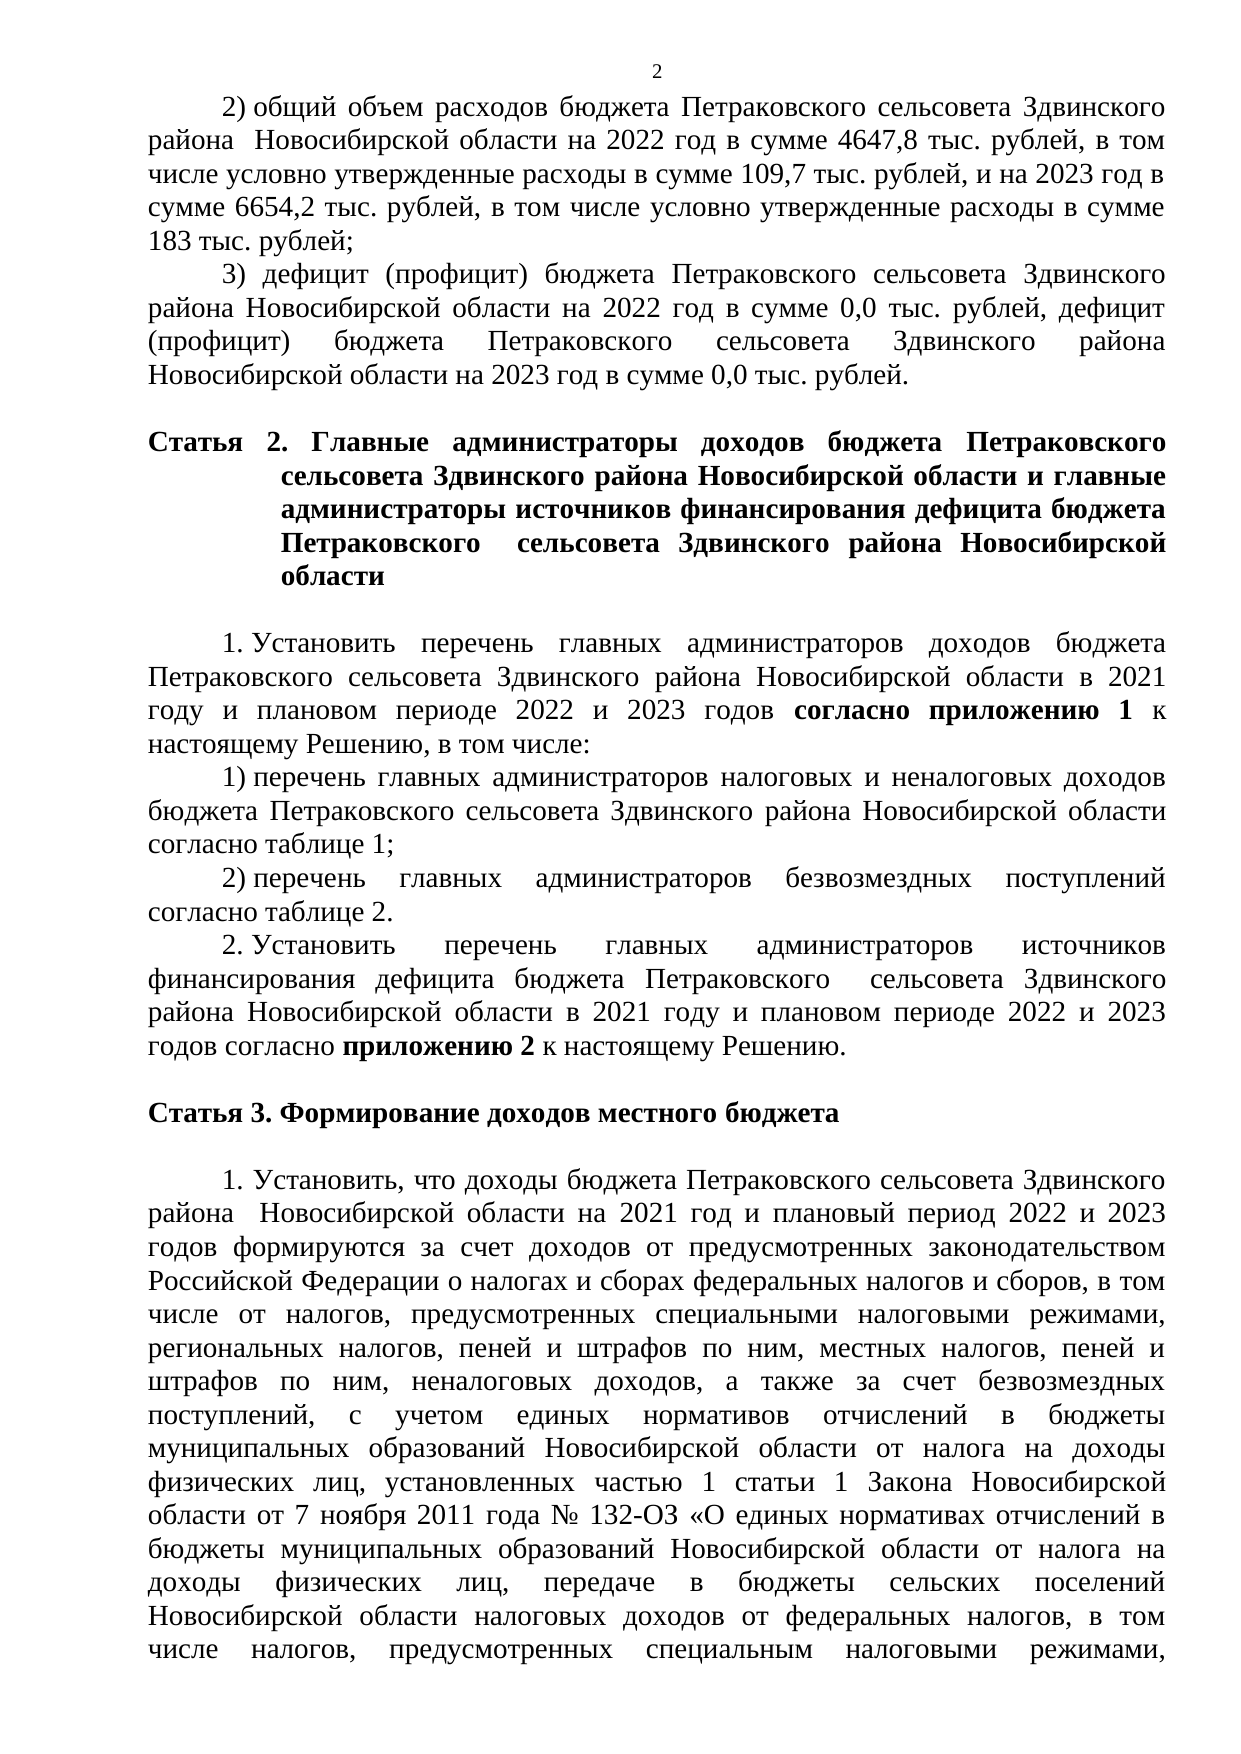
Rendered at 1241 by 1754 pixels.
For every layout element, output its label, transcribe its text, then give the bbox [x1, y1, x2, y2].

text Статья 3. Формирование доходов местного бюджета [148, 1095, 1166, 1128]
text 2) перечень главных администраторов безвозмездных поступлений согласно таблице 2. [148, 860, 1166, 927]
text 1) перечень главных администраторов налоговых и неналоговых доходов бюджета Петраковского сельсовета Здвинского района Новосибирской области согласно таблице 1; [148, 759, 1166, 860]
text 2. Установить перечень главных администраторов источников финансирования дефицита бюджета Петраковского сельсовета Здвинского района Новосибирской области в 2021 году и плановом периоде 2022 и 2023 годов согласно приложению 2 к настоящему Решению. [148, 927, 1166, 1061]
text 1. Установить перечень главных администраторов доходов бюджета Петраковского сельсовета Здвинского района Новосибирской области в 2021 году и плановом периоде 2022 и 2023 годов согласно приложению 1 к настоящему Решению, в том числе: [148, 625, 1166, 759]
text 3) дефицит (профицит) бюджета Петраковского сельсовета Здвинского района Новосибирской области на 2022 год в сумме 0,0 тыс. рублей, дефицит (профицит) бюджета Петраковского сельсовета Здвинского района Новосибирской области на 2023 год в сумме 0,0 тыс. рублей. [148, 256, 1166, 391]
text Статья 2. Главные администраторы доходов бюджета Петраковского сельсовета Здвинского района Новосибирской области и главные администраторы источников финансирования дефицита бюджета Петраковского сельсовета Здвинского района Новосибирской области [148, 424, 1166, 592]
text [148, 1162, 1166, 1665]
text 2) общий объем расходов бюджета Петраковского сельсовета Здвинского района Новосибирской области на 2022 год в сумме 4647,8 тыс. рублей, в том числе условно утвержденные расходы в сумме 109,7 тыс. рублей, и на 2023 год в сумме 6654,2 тыс. рублей, в том числе условно утвержденные расходы в сумме 183 тыс. рублей; [148, 89, 1166, 256]
